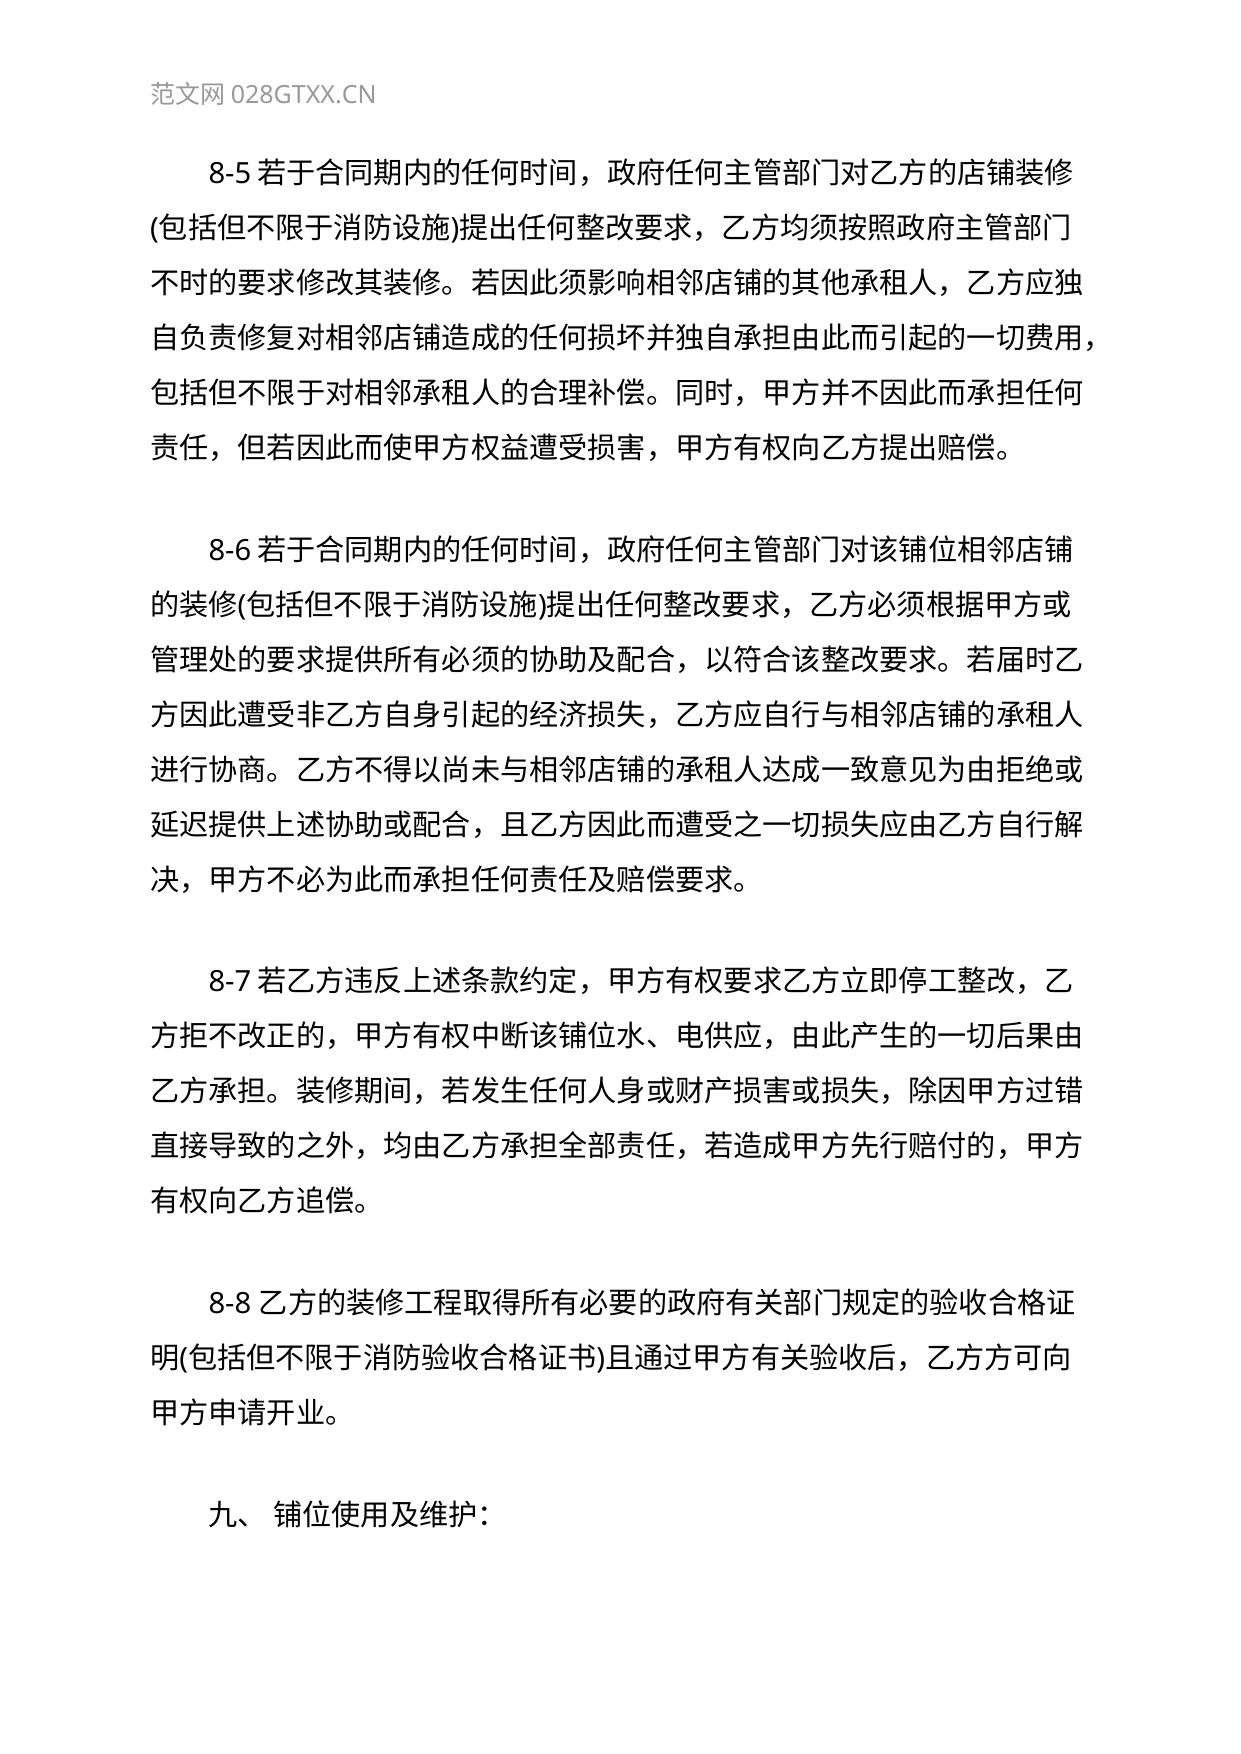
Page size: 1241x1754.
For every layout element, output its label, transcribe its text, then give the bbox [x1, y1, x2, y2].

text 8-8 乙方的装修工程取得所有必要的政府有关部门规定的验收合格证明(包括但不限于消防验收合格证书)且通过甲方有关验收后，乙方方可向甲方申请开业。 [150, 1279, 1090, 1432]
text 8-6若于合同期内的任何时间，政府任何主管部门对该铺位相邻店铺的装修(包括但不限于消防设施)提出任何整改要求，乙方必须根据甲方或管理处的要求提供所有必须的协助及配合，以符合该整改要求。若届时乙方因此遭受非乙方自身引起的经济损失，乙方应自行与相邻店铺的承租人进行协商。乙方不得以尚未与相邻店铺的承租人达成一致意见为由拒绝或延迟提供上述协助或配合，且乙方因此而遭受之一切损失应由乙方自行解决，甲方不必为此而承担任何责任及赔偿要求。 [150, 526, 1090, 898]
text 九、 铺位使用及维护： [150, 1491, 1090, 1533]
text 8-5若于合同期内的任何时间，政府任何主管部门对乙方的店铺装修(包括但不限于消防设施)提出任何整改要求，乙方均须按照政府主管部门不时的要求修改其装修。若因此须影响相邻店铺的其他承租人，乙方应独自负责修复对相邻店铺造成的任何损坏并独自承担由此而引起的一切费用，包括但不限于对相邻承租人的合理补偿。同时，甲方并不因此而承担任何责任，但若因此而使甲方权益遭受损害，甲方有权向乙方提出赔偿。 [150, 150, 1090, 467]
text 8-7若乙方违反上述条款约定，甲方有权要求乙方立即停工整改，乙方拒不改正的，甲方有权中断该铺位水、电供应，由此产生的一切后果由乙方承担。装修期间，若发生任何人身或财产损害或损失，除因甲方过错直接导致的之外，均由乙方承担全部责任，若造成甲方先行赔付的，甲方有权向乙方追偿。 [150, 958, 1090, 1220]
